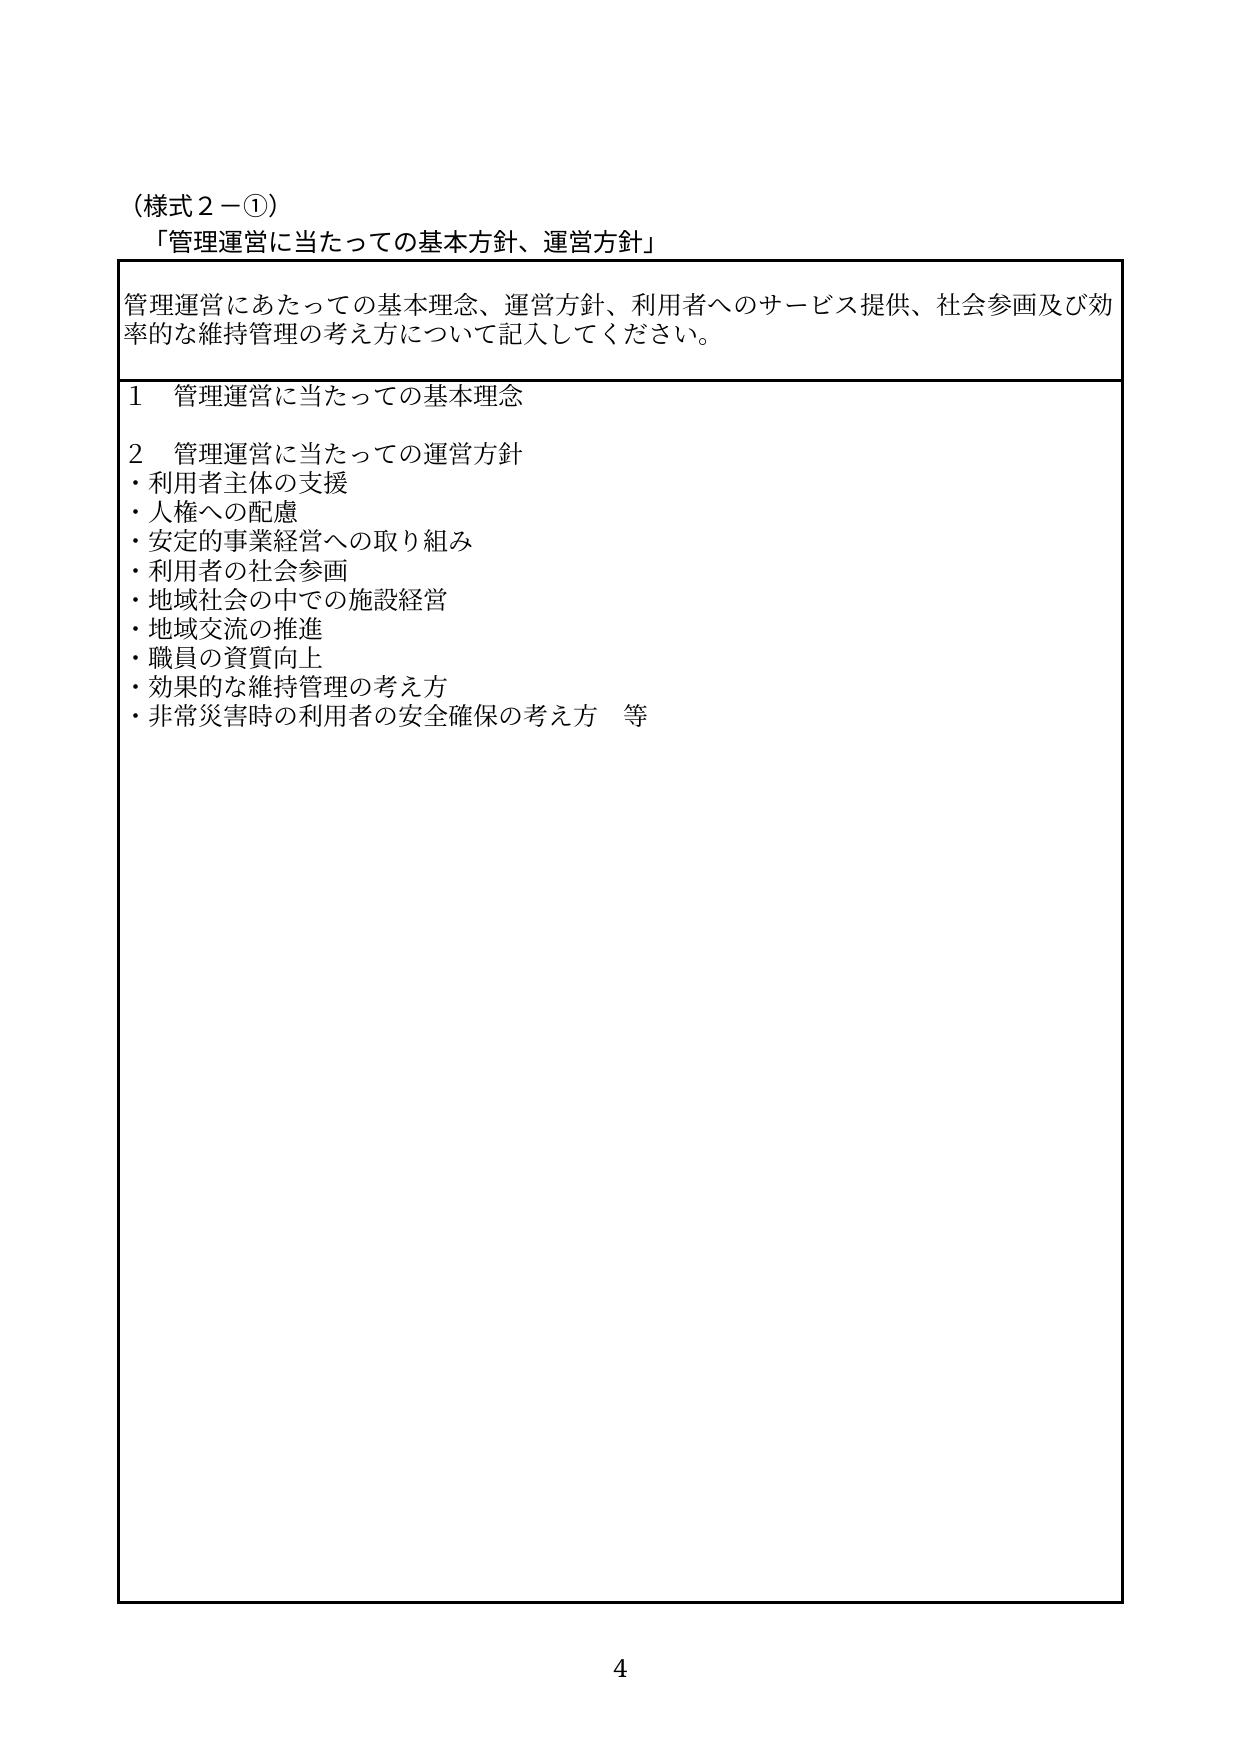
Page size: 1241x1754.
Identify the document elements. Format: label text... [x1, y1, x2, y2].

text 「管理運営に当たっての基本方針、運営方針」 [118, 222, 1122, 259]
table_header 管理運営にあたっての基本理念、運営方針、利用者へのサービス提供、社会参画及び効率的な維持管理の考え方について記入してください。 [120, 262, 1121, 378]
table_cell １ 管理運営に当たっての基本理念 ２ 管理運営に当たっての運営方針 ・利用者主体の支援 ・人権への配慮 ・安定的事業経営への取り組み ・利用者の社会参画 ・地域社会の中での施設経営 ・地域交流の推進 ・職員の資質向上 ・効果的な維持管理の考え方 ・非常災害時の利用者の安全確保の考え方 等 [120, 382, 1121, 1601]
text （様式２－①） [118, 186, 1122, 222]
